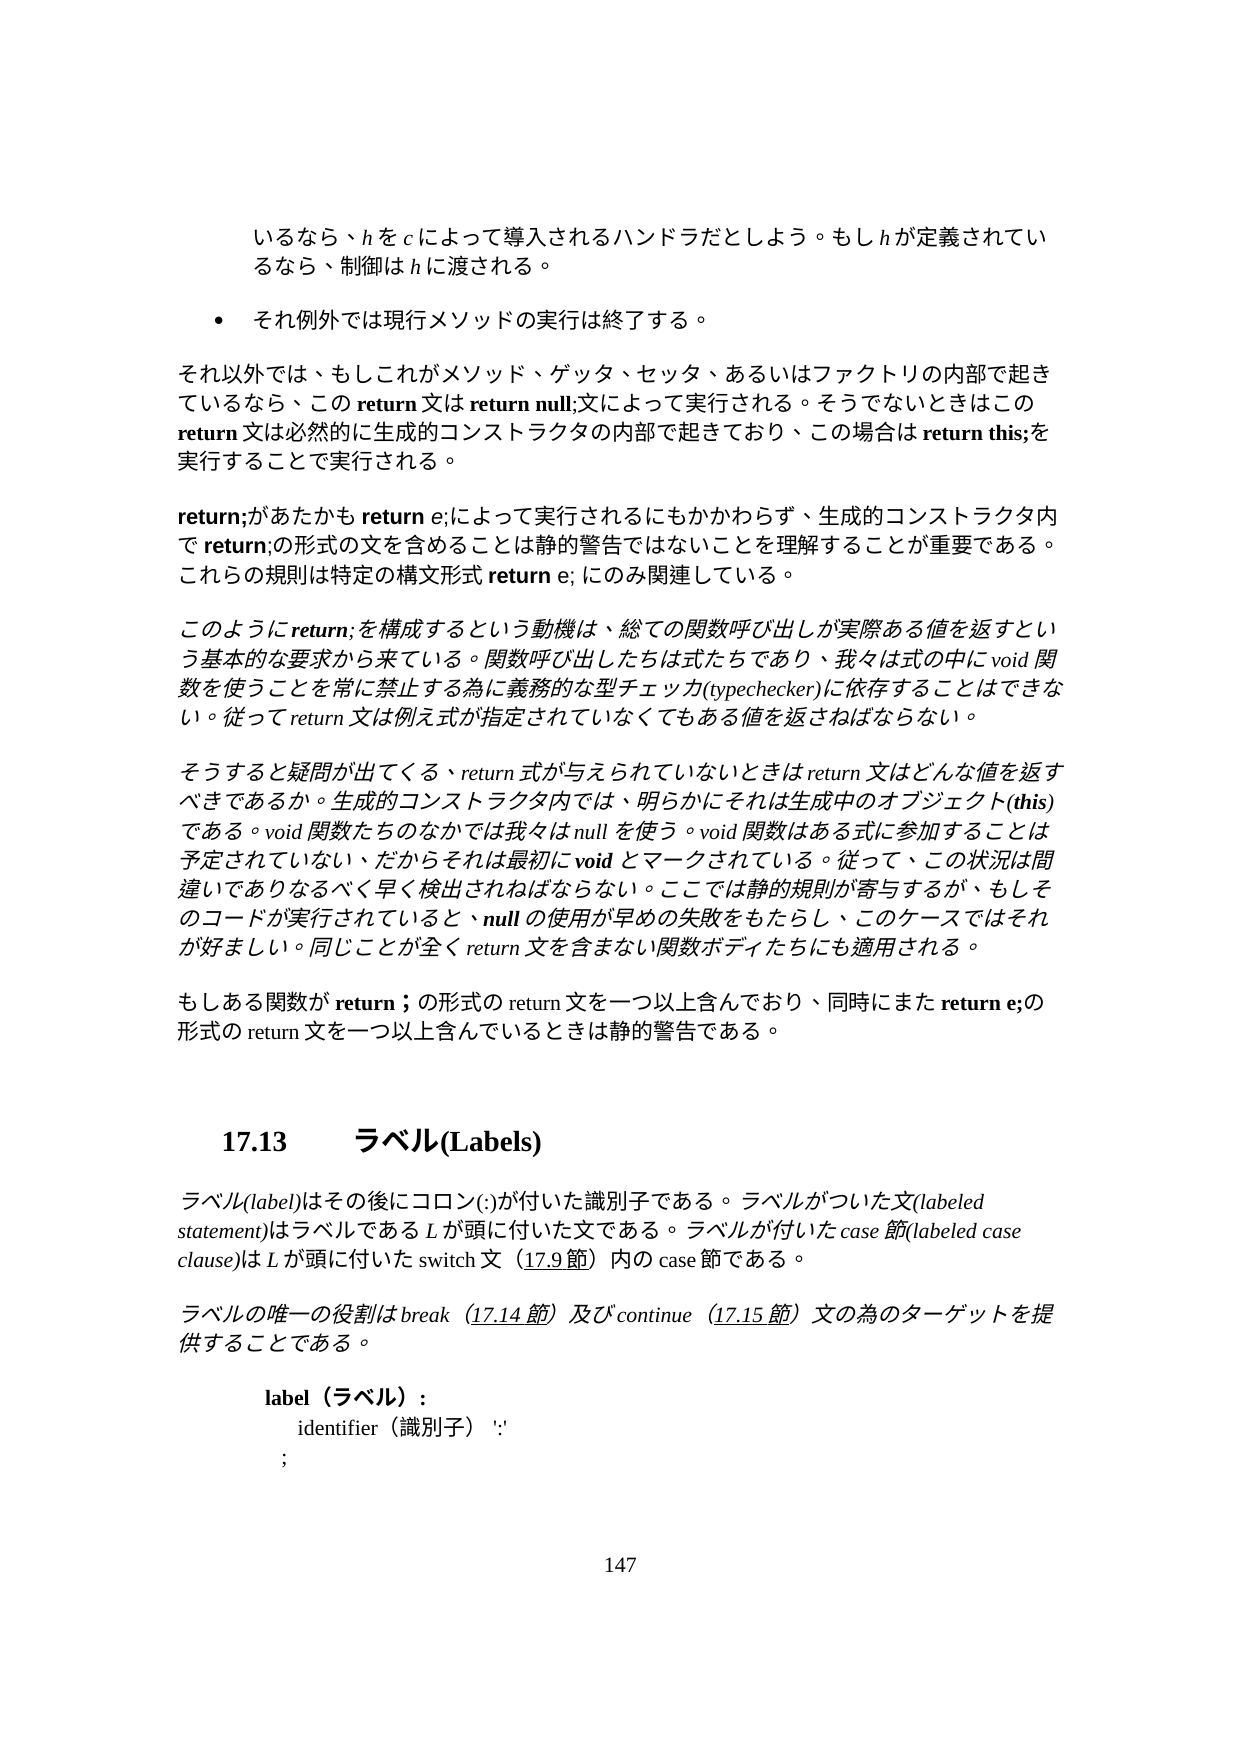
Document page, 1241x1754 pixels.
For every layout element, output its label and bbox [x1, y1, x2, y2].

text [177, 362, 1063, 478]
list [215, 225, 1063, 283]
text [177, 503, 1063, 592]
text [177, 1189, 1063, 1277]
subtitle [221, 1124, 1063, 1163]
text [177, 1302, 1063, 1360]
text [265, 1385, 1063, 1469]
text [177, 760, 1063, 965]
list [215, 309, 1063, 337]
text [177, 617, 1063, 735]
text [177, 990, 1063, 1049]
